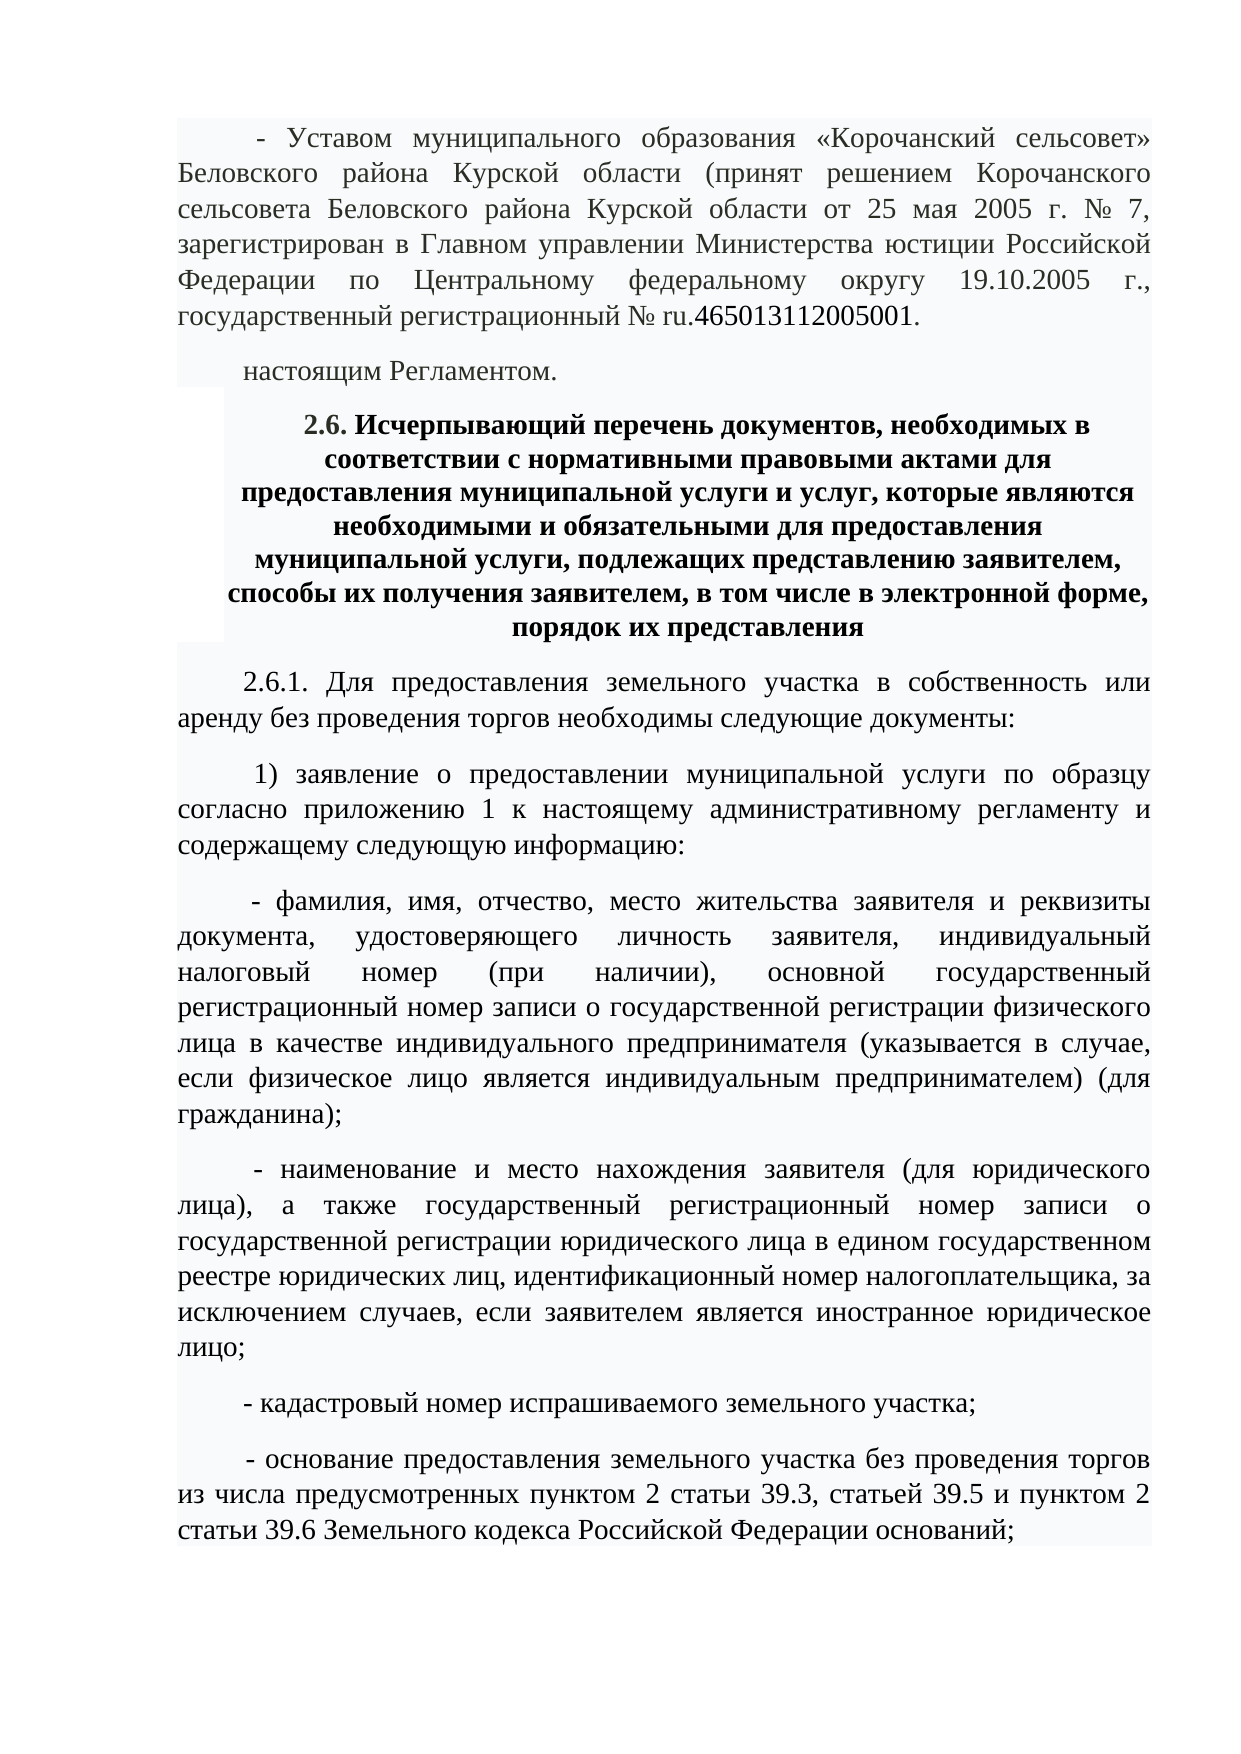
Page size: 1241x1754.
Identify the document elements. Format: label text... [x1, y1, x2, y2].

text - Уставом муниципального образования «Корочанский сельсовет» Беловского района Курской области (принят решением Корочанского сельсовета Беловского района Курской области от 25 мая 2005 г. № 7, зарегистрирован в Главном управлении Министерства юстиции Российской Федерации по Центральному федеральному округу 19.10.2005 г., государственный регистрационный № ru.465013112005001. [177, 118, 1152, 331]
text - основание предоставления земельного участка без проведения торгов из числа предусмотренных пунктом 2 статьи 39.3, статьей 39.5 и пунктом 2 статьи 39.6 Земельного кодекса Российской Федерации оснований; [177, 1439, 1152, 1546]
text - наименование и место нахождения заявителя (для юридического лица), а также государственный регистрационный номер записи о государственной регистрации юридического лица в едином государственном реестре юридических лиц, идентификационный номер налогоплательщика, за исключением случаев, если заявителем является иностранное юридическое лицо; [177, 1150, 1152, 1363]
text - кадастровый номер испрашиваемого земельного участка; [177, 1383, 1152, 1419]
text - фамилия, имя, отчество, место жительства заявителя и реквизиты документа, удостоверяющего личность заявителя, индивидуальный налоговый номер (при наличии), основной государственный регистрационный номер записи о государственной регистрации физического лица в качестве индивидуального предпринимателя (указывается в случае, если физическое лицо является индивидуальным предпринимателем) (для гражданина); [177, 881, 1152, 1129]
text 2.6. Исчерпывающий перечень документов, необходимых в соответствии с нормативными правовыми актами для предоставления муниципальной услуги и услуг, которые являются необходимыми и обязательными для предоставления муниципальной услуги, подлежащих представлению заявителем, способы их получения заявителем, в том числе в электронной форме, порядок их представления [224, 407, 1152, 642]
text настоящим Регламентом. [177, 352, 1152, 387]
text 2.6.1. Для предоставления земельного участка в собственность или аренду без проведения торгов необходимы следующие документы: [177, 662, 1152, 733]
text 1) заявление о предоставлении муниципальной услуги по образцу согласно приложению 1 к настоящему административному регламенту и содержащему следующую информацию: [177, 754, 1152, 860]
